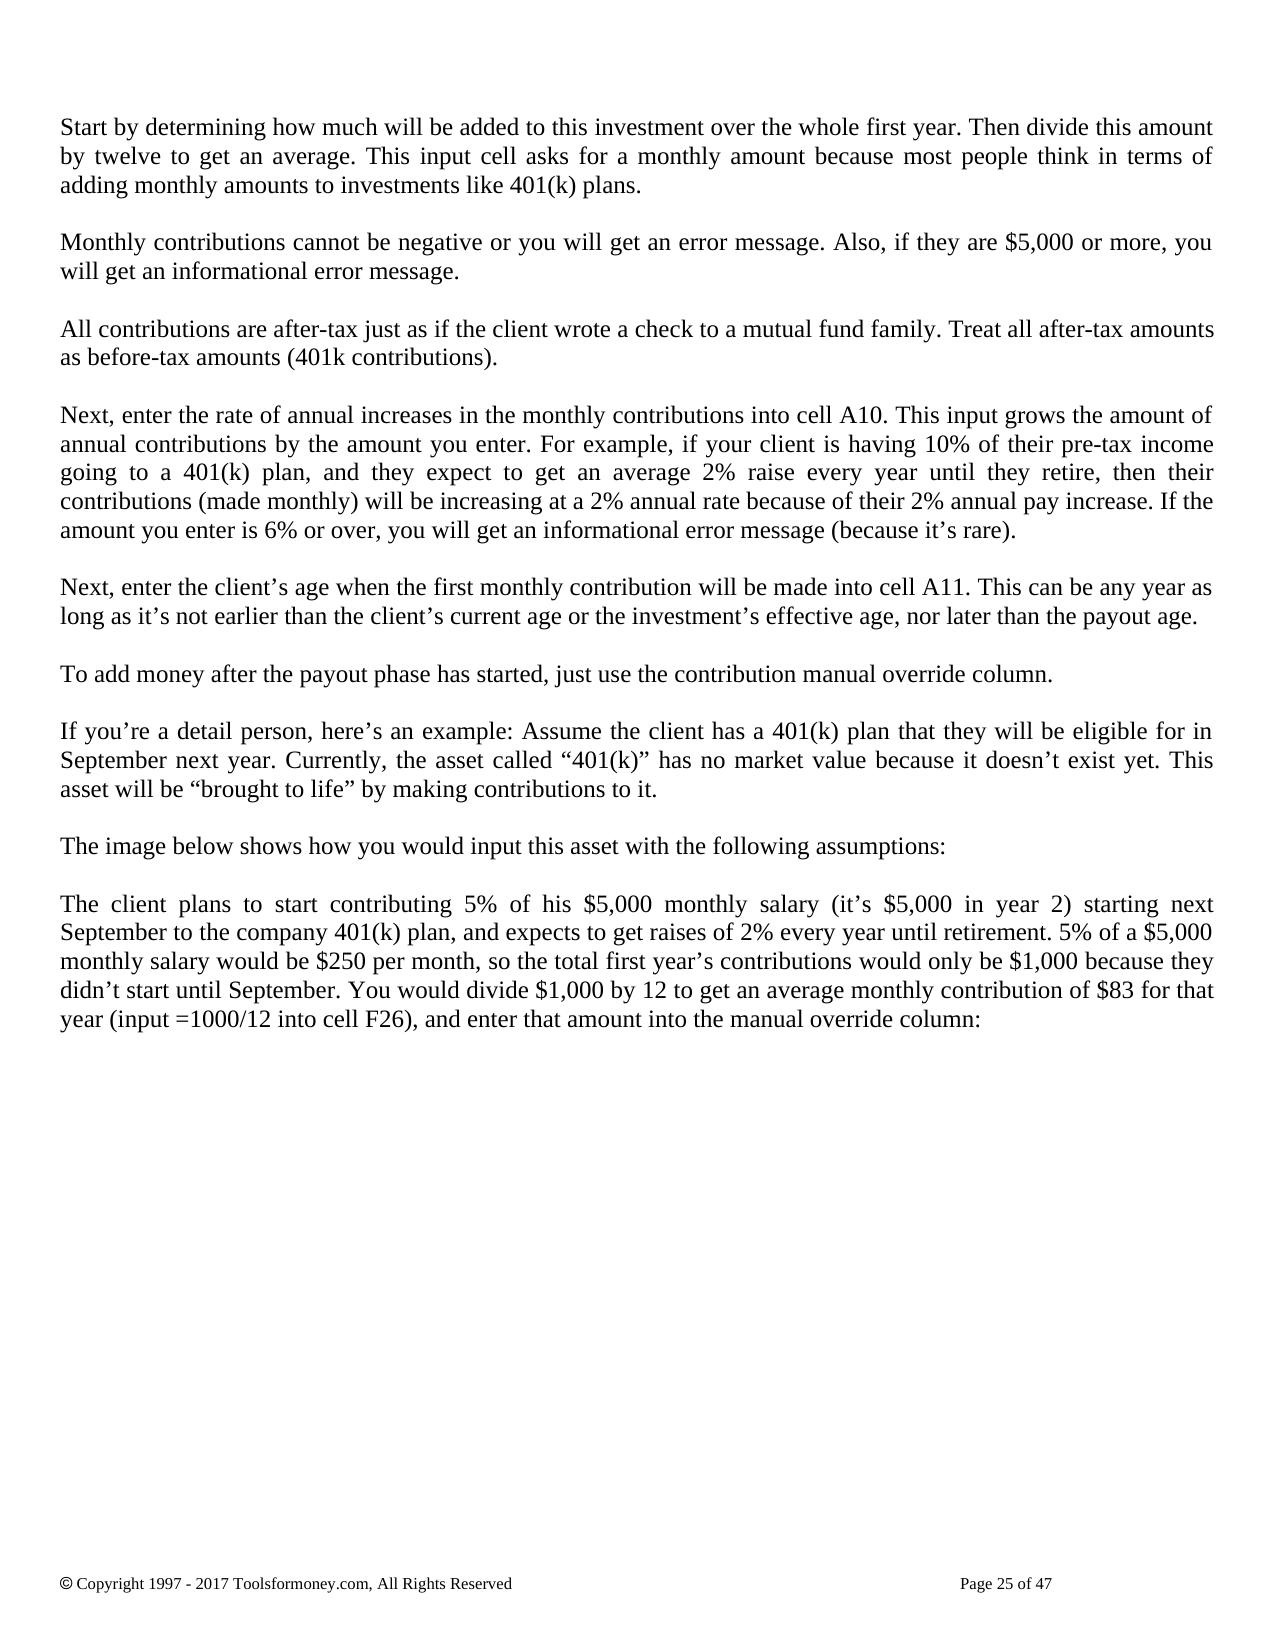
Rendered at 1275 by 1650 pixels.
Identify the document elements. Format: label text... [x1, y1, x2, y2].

text Start by determining how much will be added to this investment over the whole first year. Then divide this amount by twelve to get an average. This input cell asks for a monthly amount because most people think in terms of adding monthly amounts to investments like 401(k) plans. [60, 112, 1215, 199]
text Next, enter the client’s age when the first monthly contribution will be made into cell A11. This can be any year as long as it’s not earlier than the client’s current age or the investment’s effective age, nor later than the payout age. [60, 572, 1215, 630]
text Next, enter the rate of annual increases in the monthly contributions into cell A10. This input grows the amount of annual contributions by the amount you enter. For example, if your client is having 10% of their pre-tax income going to a 401(k) plan, and they expect to get an average 2% raise every year until they retire, then their contributions (made monthly) will be increasing at a 2% annual rate because of their 2% annual pay increase. If the amount you enter is 6% or over, you will get an informational error message (because it’s rare). [60, 400, 1215, 544]
text The client plans to start contributing 5% of his $5,000 monthly salary (it’s $5,000 in year 2) starting next September to the company 401(k) plan, and expects to get raises of 2% every year until retirement. 5% of a $5,000 monthly salary would be $250 per month, so the total first year’s contributions would only be $1,000 because they didn’t start until September. You would divide $1,000 by 12 to get an average monthly contribution of $83 for that year (input =1000/12 into cell F26), and enter that amount into the manual override column: [60, 889, 1215, 1032]
text All contributions are after-tax just as if the client wrote a check to a mutual fund family. Treat all after-tax amounts as before-tax amounts (401k contributions). [60, 314, 1215, 371]
text To add money after the payout phase has started, just use the contribution manual override column. [60, 659, 1215, 687]
text The image below shows how you would input this asset with the following assumptions: [60, 831, 1215, 860]
text Monthly contributions cannot be negative or you will get an error message. Also, if they are $5,000 or more, you will get an informational error message. [60, 227, 1215, 285]
text If you’re a detail person, here’s an example: Assume the client has a 401(k) plan that they will be eligible for in September next year. Currently, the asset called “401(k)” has no market value because it doesn’t exist yet. This asset will be “brought to life” by making contributions to it. [60, 716, 1215, 802]
